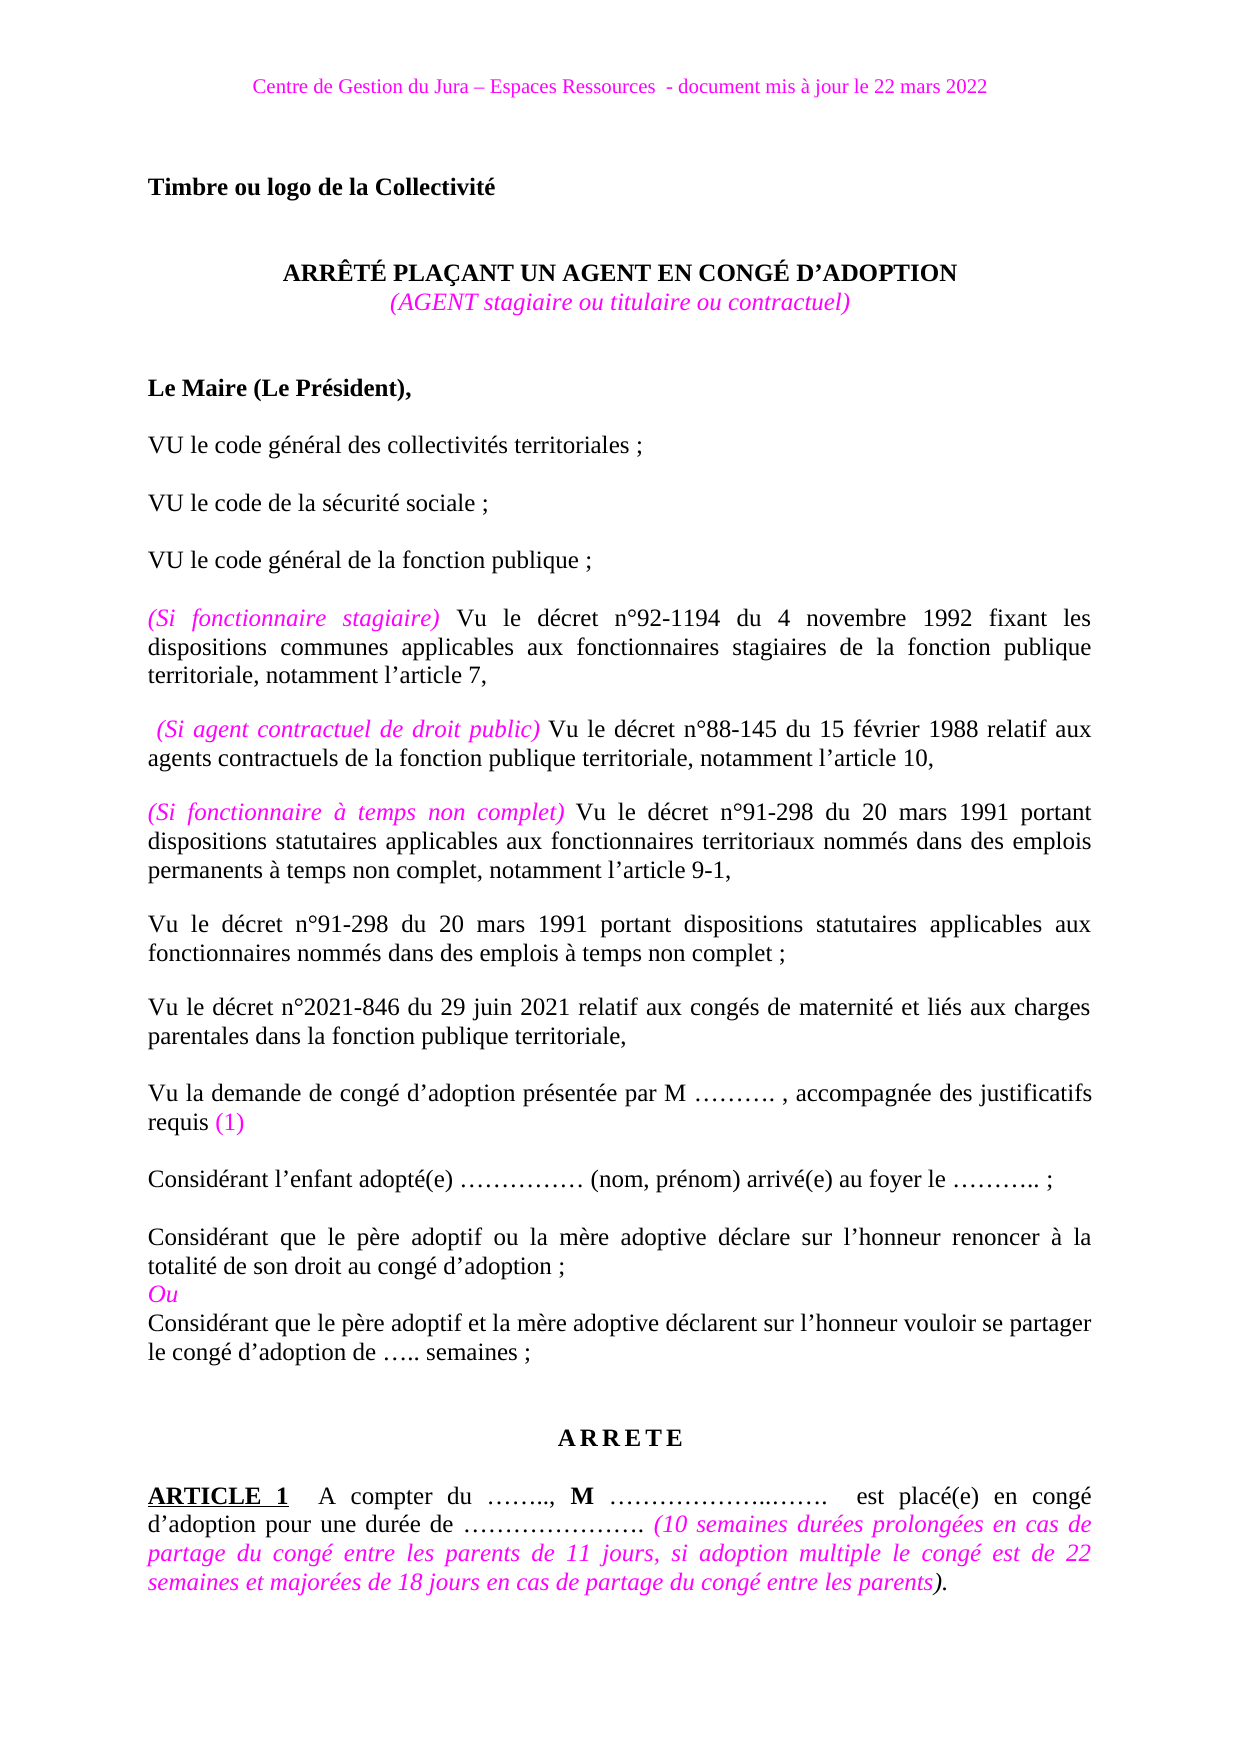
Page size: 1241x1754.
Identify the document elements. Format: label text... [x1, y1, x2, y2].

text ARRETE [148, 1423, 1092, 1452]
text (Si agent contractuel de droit public) Vu le décret n°88-145 du 15 février 1988 relatif aux agents contractuels de la fonction publique territoriale, notamment l’article 10, [148, 714, 1092, 772]
text (Si fonctionnaire stagiaire) Vu le décret n°92-1194 du 4 novembre 1992 fixant les dispositions communes applicables aux fonctionnaires stagiaires de la fonction publique territoriale, notamment l’article 7, [148, 603, 1092, 689]
text Considérant que le père adoptif et la mère adoptive déclarent sur l’honneur vouloir se partager le congé d’adoption de ….. semaines ; [148, 1308, 1092, 1366]
text Vu la demande de congé d’adoption présentée par M ………. , accompagnée des justificatifs requis (1) [148, 1078, 1092, 1136]
text Le Maire (Le Président), [148, 373, 1092, 402]
text Considérant l’enfant adopté(e) …………… (nom, prénom) arrivé(e) au foyer le ……….. ; [148, 1164, 1092, 1193]
text Timbre ou logo de la Collectivité [148, 172, 1092, 200]
text (AGENT stagiaire ou titulaire ou contractuel) [148, 287, 1092, 315]
text Vu le code général de la fonction publique ; [148, 545, 1092, 574]
text Ou [148, 1279, 1092, 1308]
text (Si fonctionnaire à temps non complet) Vu le décret n°91-298 du 20 mars 1991 portant dispositions statutaires applicables aux fonctionnaires territoriaux nommés dans des emplois permanents à temps non complet, notamment l’article 9-1, [148, 797, 1092, 884]
text Vu le décret n°91-298 du portant dispositions statutaires applicables aux fonctionnaires nommés dans des emplois à temps non complet ; [148, 909, 1092, 967]
text Considérant que le père adoptif ou la mère adoptive déclare sur l’honneur renoncer à la totalité de son droit au congé d’adoption ; [148, 1222, 1092, 1279]
text Vu le décret n°2021-846 du 29 juin 2021 relatif aux congés de maternité et liés aux charges parentales dans la fonction publique territoriale, [148, 992, 1092, 1049]
text ARTICLE 1 A compter du …….., M ………………..……. est placé(e) en congé d’adoption pour une durée de …………………. (10 semaines durées prolongées en cas de partage du congé entre les parents de 11 jours, si adoption multiple le congé est de 22 semaines et majorées de 18 jours en cas de partage du congé entre les parents). [148, 1481, 1092, 1596]
text Vu le code général des collectivités territoriales ; [148, 430, 1092, 459]
text Arrêté plaçant un agent en congé d’adoption [148, 258, 1092, 287]
text Vu le code de la sécurité sociale ; [148, 488, 1092, 517]
